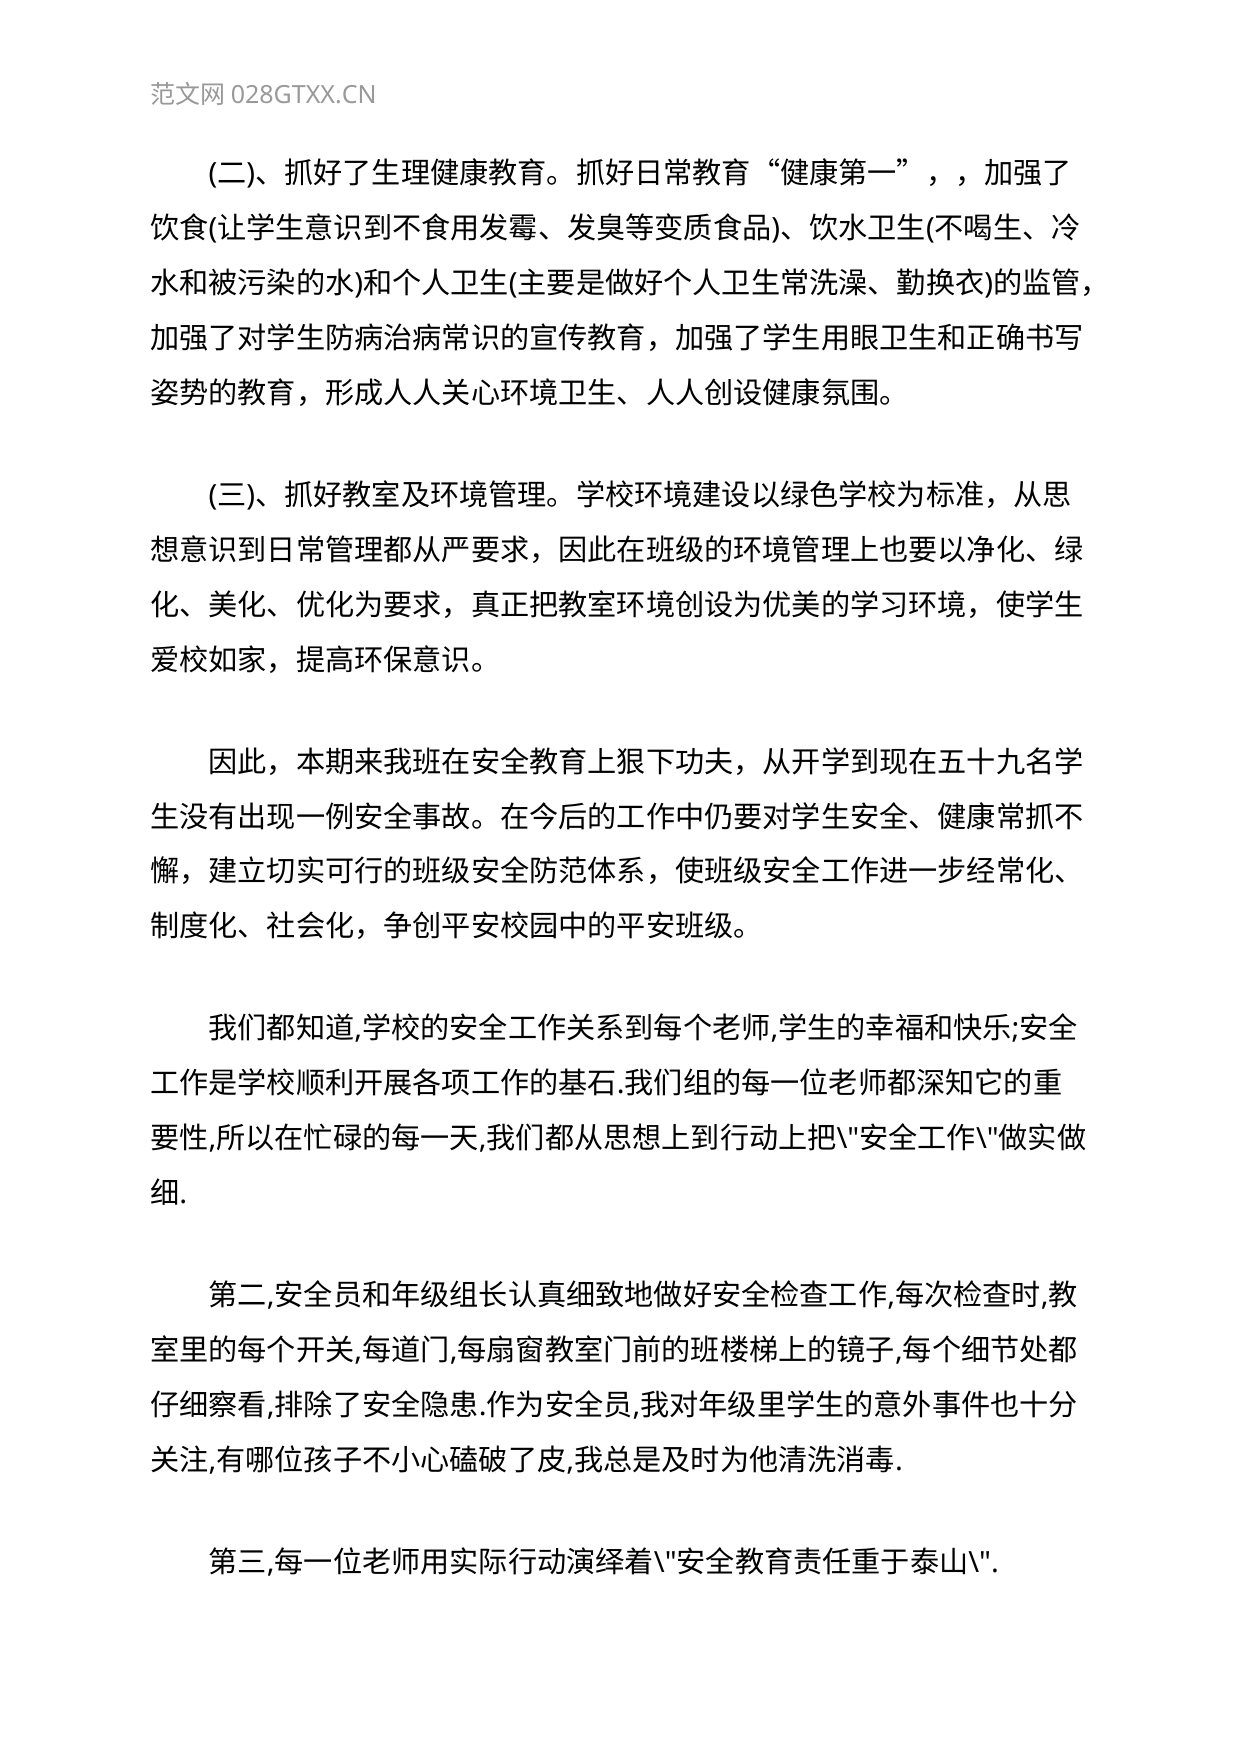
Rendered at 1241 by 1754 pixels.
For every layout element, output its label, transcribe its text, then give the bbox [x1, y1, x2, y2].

text 第三,每一位老师用实际行动演绎着\"安全教育责任重于泰山\". [150, 1539, 1090, 1581]
text 因此，本期来我班在安全教育上狠下功夫，从开学到现在五十九名学生没有出现一例安全事故。在今后的工作中仍要对学生安全、健康常抓不懈，建立切实可行的班级安全防范体系，使班级安全工作进一步经常化、制度化、社会化，争创平安校园中的平安班级。 [150, 738, 1090, 945]
text (二)、抓好了生理健康教育。抓好日常教育“健康第一”，，加强了饮食(让学生意识到不食用发霉、发臭等变质食品)、饮水卫生(不喝生、冷水和被污染的水)和个人卫生(主要是做好个人卫生常洗澡、勤换衣)的监管，加强了对学生防病治病常识的宣传教育，加强了学生用眼卫生和正确书写姿势的教育，形成人人关心环境卫生、人人创设健康氛围。 [150, 150, 1090, 412]
text 我们都知道,学校的安全工作关系到每个老师,学生的幸福和快乐;安全工作是学校顺利开展各项工作的基石.我们组的每一位老师都深知它的重要性,所以在忙碌的每一天,我们都从思想上到行动上把\"安全工作\"做实做细. [150, 1005, 1090, 1212]
text 第二,安全员和年级组长认真细致地做好安全检查工作,每次检查时,教室里的每个开关,每道门,每扇窗教室门前的班楼梯上的镜子,每个细节处都仔细察看,排除了安全隐患.作为安全员,我对年级里学生的意外事件也十分关注,有哪位孩子不小心磕破了皮,我总是及时为他清洗消毒. [150, 1272, 1090, 1479]
text (三)、抓好教室及环境管理。学校环境建设以绿色学校为标准，从思想意识到日常管理都从严要求，因此在班级的环境管理上也要以净化、绿化、美化、优化为要求，真正把教室环境创设为优美的学习环境，使学生爱校如家，提高环保意识。 [150, 472, 1090, 679]
